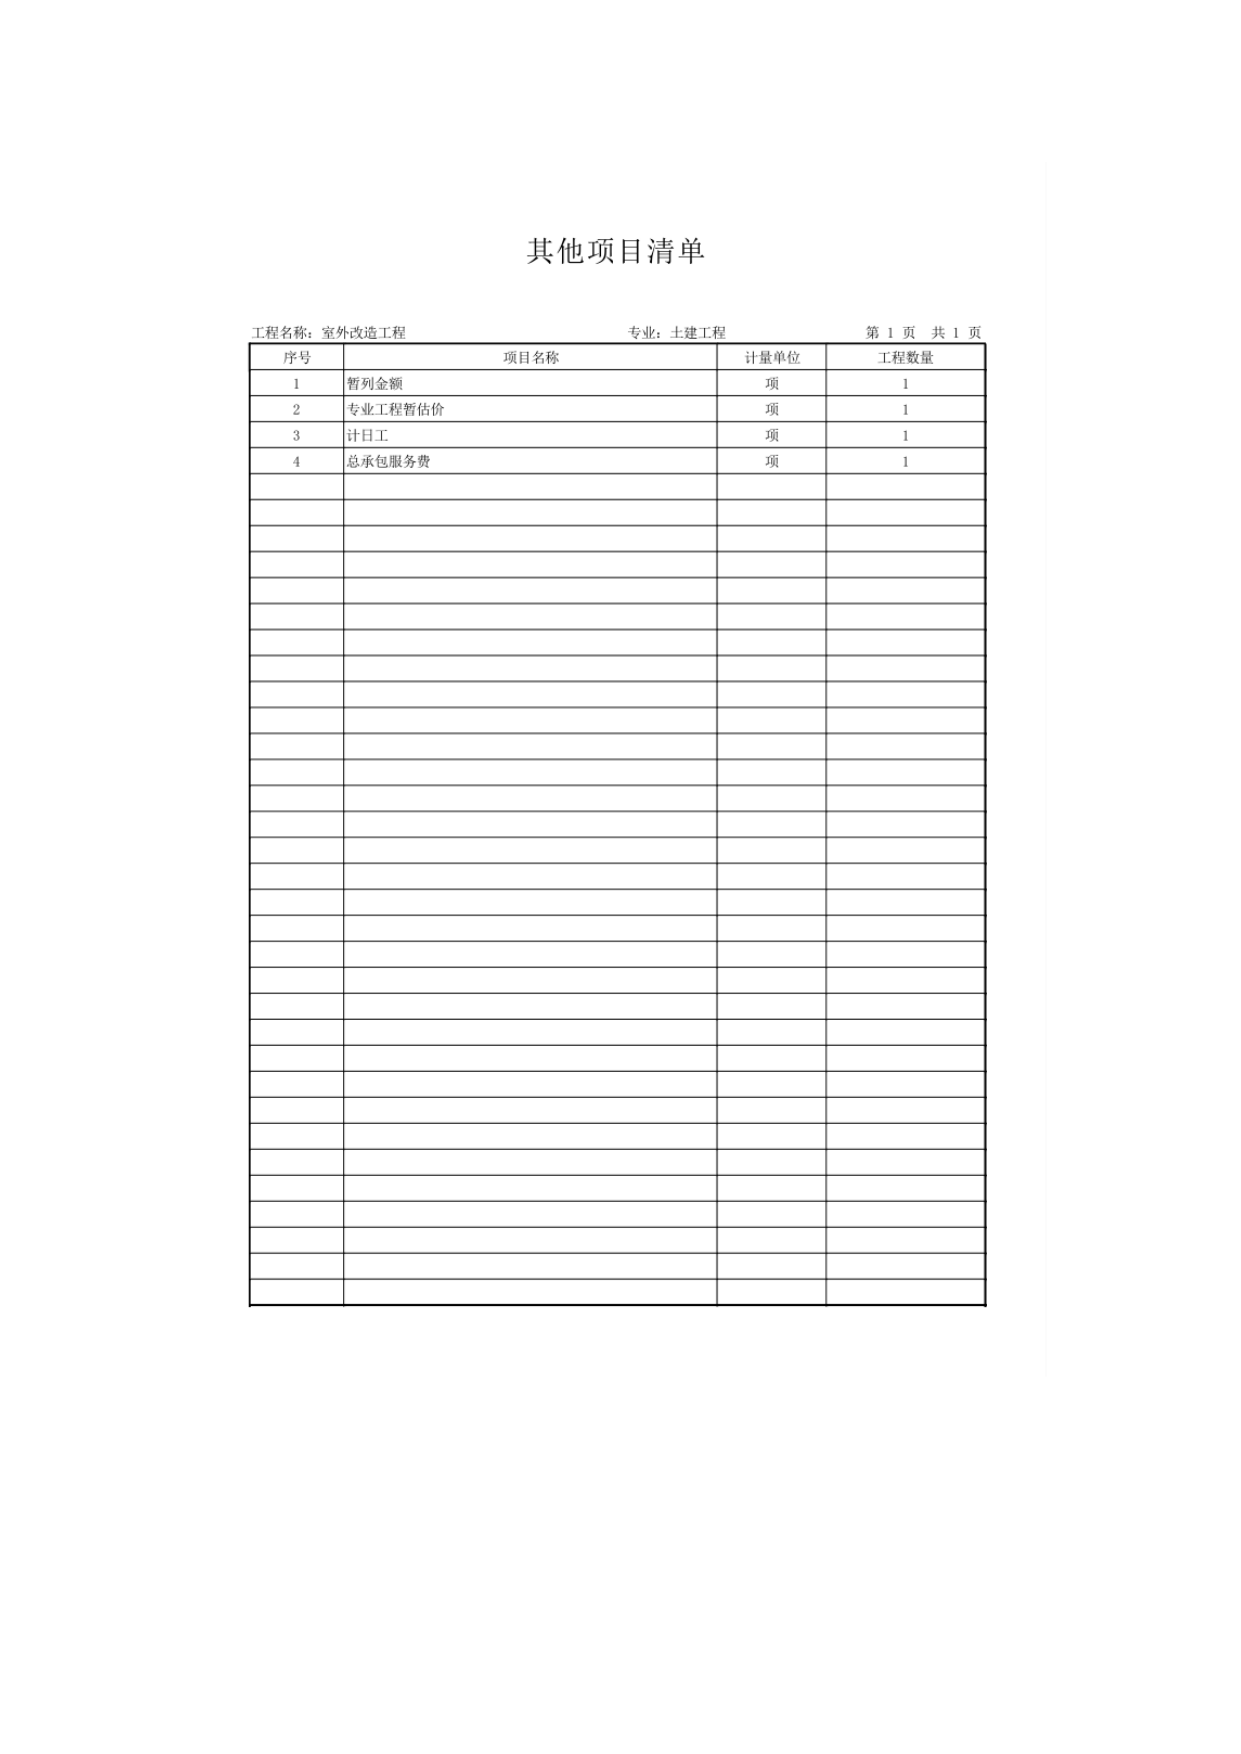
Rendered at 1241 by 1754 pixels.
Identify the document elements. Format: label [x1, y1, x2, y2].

picture [187, 162, 1052, 1382]
